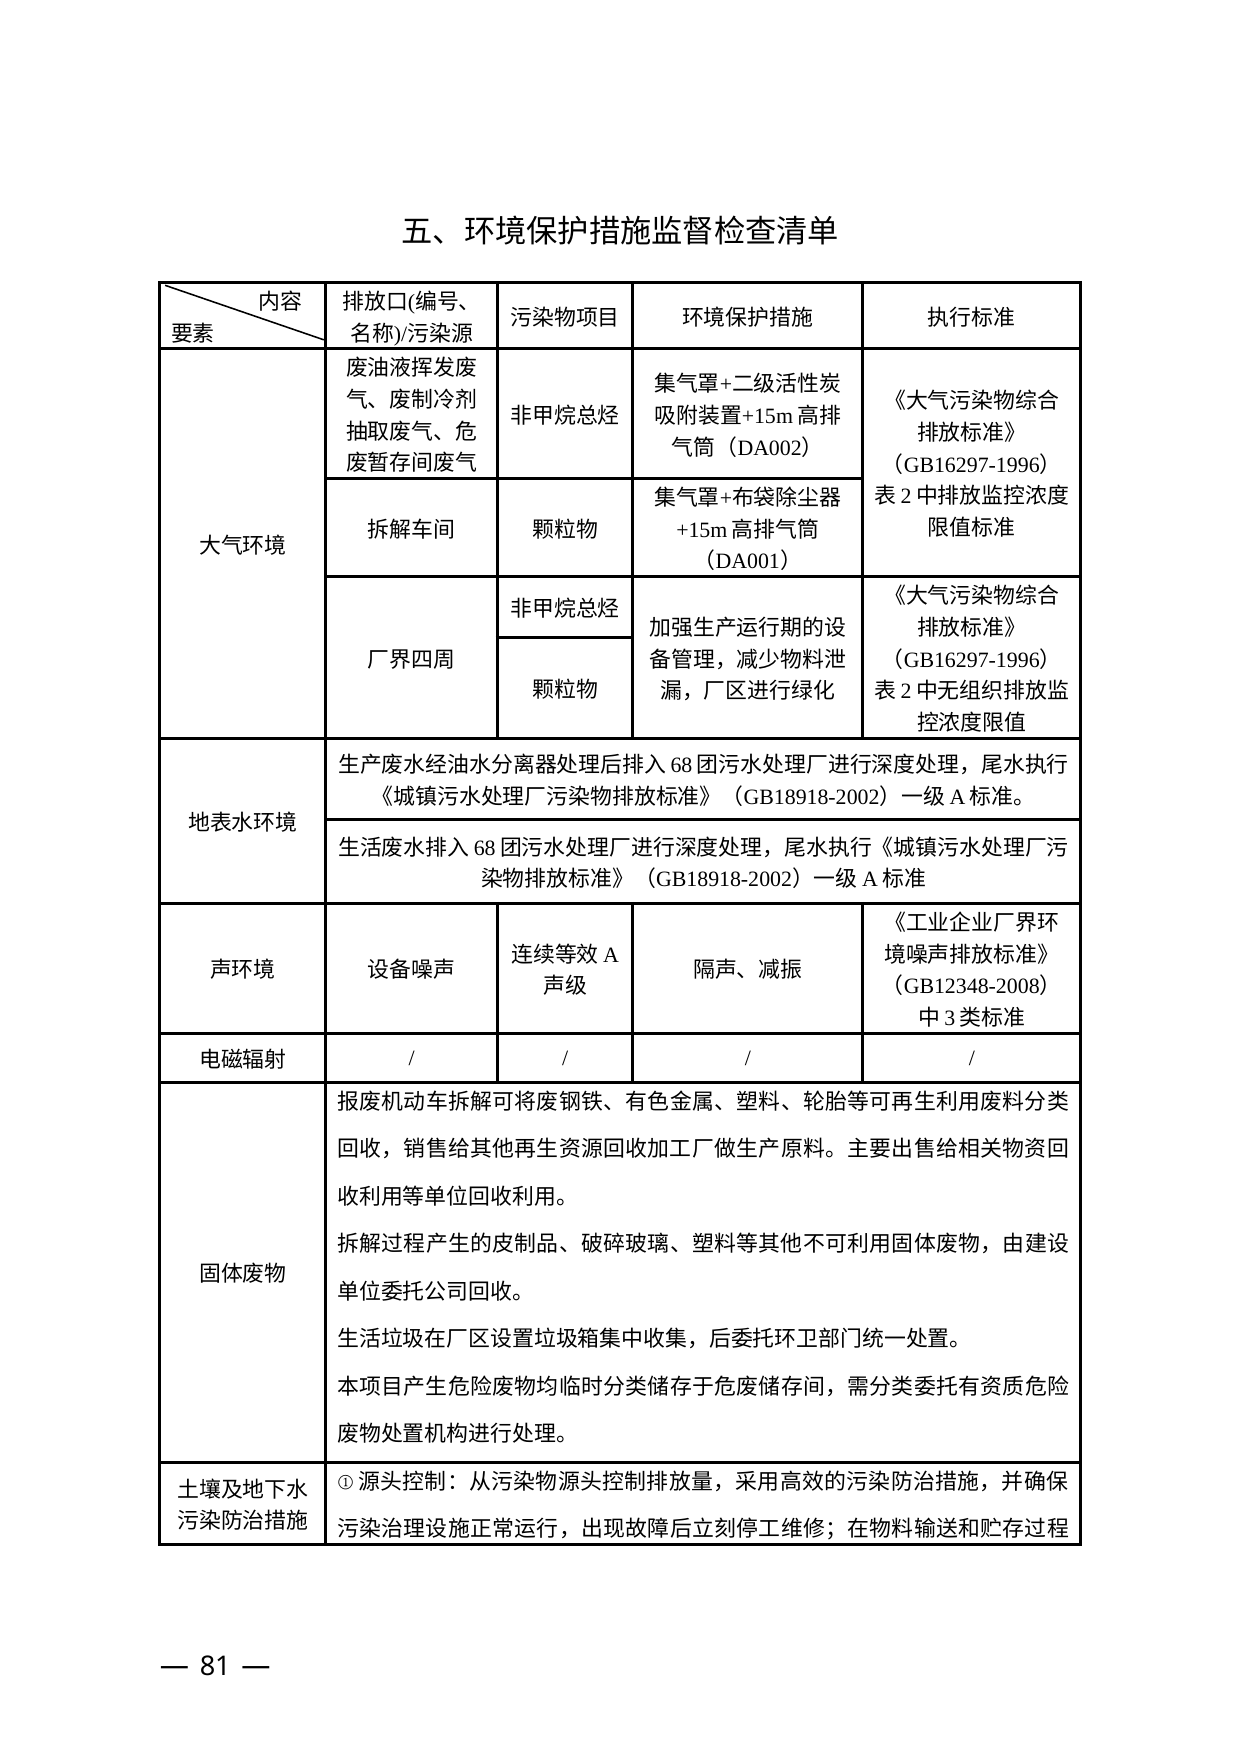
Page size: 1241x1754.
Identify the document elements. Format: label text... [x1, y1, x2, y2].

table_cell 电磁辐射 [161, 1035, 324, 1081]
table_cell 连续等效A声级 [499, 905, 631, 1032]
table_cell 厂界四周 [327, 578, 496, 737]
text 五、环境保护措施监督检查清单 [159, 206, 1081, 252]
table_cell 报废机动车拆解可将废钢铁、有色金属、塑料、轮胎等可再生利用废料分类回收，销售给其他再生资源回收加工厂做生产原料。主要出售给相关物资回收利用等单位回收利用。 拆解过程产生的皮制品、破碎玻璃、塑料等其他不可利用固体废物，由建设单位委托公司回收。 生活垃圾在厂区设置垃圾箱集中收集，后委托环卫部门统一处置。 本项目产生危险废物均临时分类储存于危废储存间，需分类委托有资质危险废物处置机构进行处理。 [327, 1084, 1079, 1461]
table_cell 非甲烷总烃 [499, 578, 631, 636]
table_header 执行标准 [864, 284, 1079, 347]
table_header 排放口(编号、 名称)/污染源 [327, 284, 496, 347]
table_cell / [327, 1035, 496, 1081]
table_cell / [634, 1035, 861, 1081]
table_cell 隔声、减振 [634, 905, 861, 1032]
table_cell 集气罩+布袋除尘器+15m高排气筒（DA001） [634, 480, 861, 575]
table_cell 设备噪声 [327, 905, 496, 1032]
table_cell 加强生产运行期的设备管理，减少物料泄漏，厂区进行绿化 [634, 578, 861, 737]
table_cell / [864, 1035, 1079, 1081]
table_cell 生活废水排入68团污水处理厂进行深度处理，尾水执行《城镇污水处理厂污染物排放标准》（GB18918-2002）一级A标准 [327, 821, 1079, 902]
table_cell 地表水环境 [161, 740, 324, 902]
table_cell 颗粒物 [499, 639, 631, 737]
table_header 内容 要素 [161, 284, 324, 347]
table_cell / [499, 1035, 631, 1081]
table_cell 《大气污染物综合排放标准》（GB16297-1996）表2中无组织排放监控浓度限值 [864, 578, 1079, 737]
table_cell 颗粒物 [499, 480, 631, 575]
table_cell 生产废水经油水分离器处理后排入68团污水处理厂进行深度处理，尾水执行《城镇污水处理厂污染物排放标准》（GB18918-2002）一级A标准。 [327, 740, 1079, 818]
table_cell 集气罩+二级活性炭吸附装置+15m高排气筒（DA002） [634, 350, 861, 477]
table_cell 声环境 [161, 905, 324, 1032]
table_cell 《工业企业厂界环境噪声排放标准》（GB12348-2008）中3类标准 [864, 905, 1079, 1032]
table_cell 土壤及地下水 污染防治措施 [161, 1464, 324, 1543]
table_cell 《大气污染物综合排放标准》（GB16297-1996）表2中排放监控浓度限值标准 [864, 350, 1079, 575]
table_cell 固体废物 [161, 1084, 324, 1461]
table_cell 大气环境 [161, 350, 324, 737]
table_header 环境保护措施 [634, 284, 861, 347]
table_header 污染物项目 [499, 284, 631, 347]
table_cell 拆解车间 [327, 480, 496, 575]
table_cell 废油液挥发废气、废制冷剂抽取废气、危废暂存间废气 [327, 350, 496, 477]
table_cell 非甲烷总烃 [499, 350, 631, 477]
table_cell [327, 1464, 1079, 1543]
